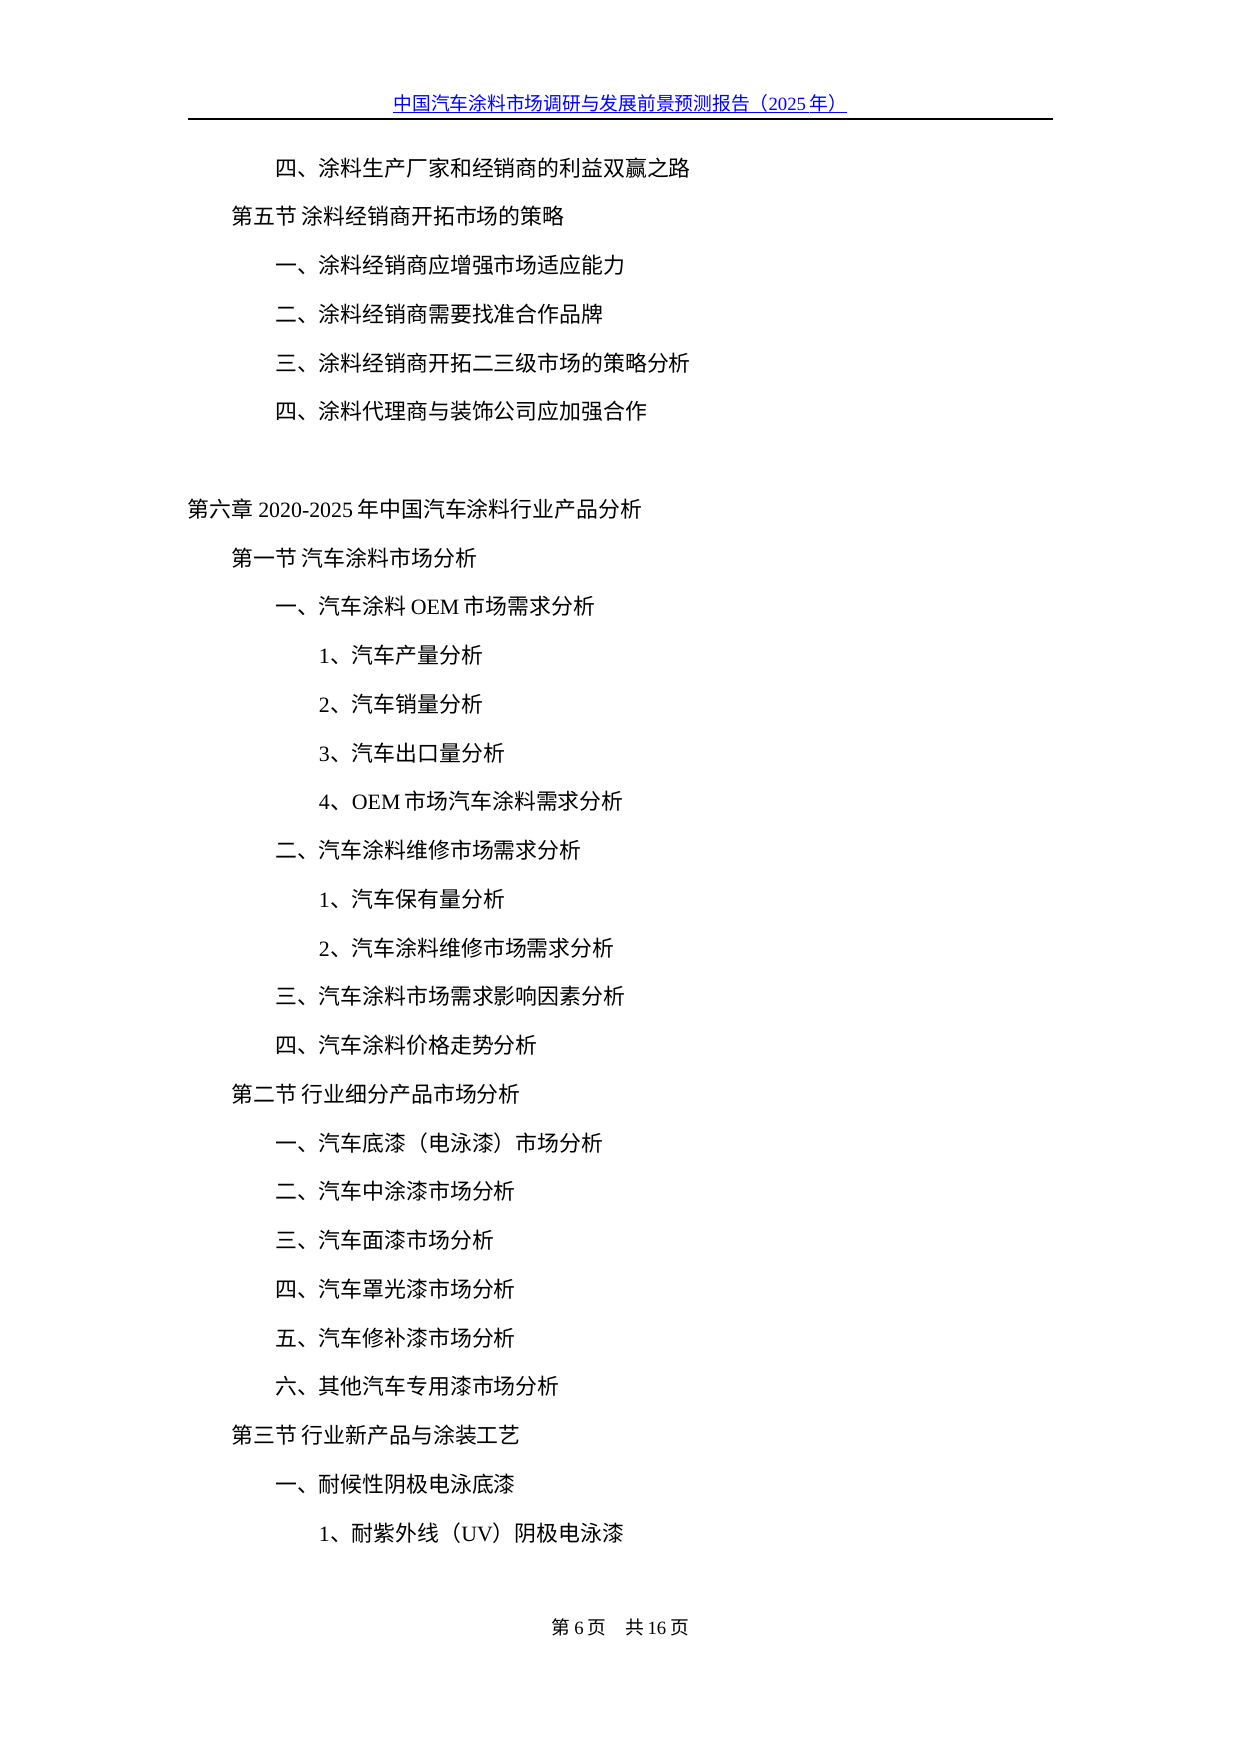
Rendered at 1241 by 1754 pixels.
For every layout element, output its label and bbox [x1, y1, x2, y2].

text [187, 150, 1053, 1548]
